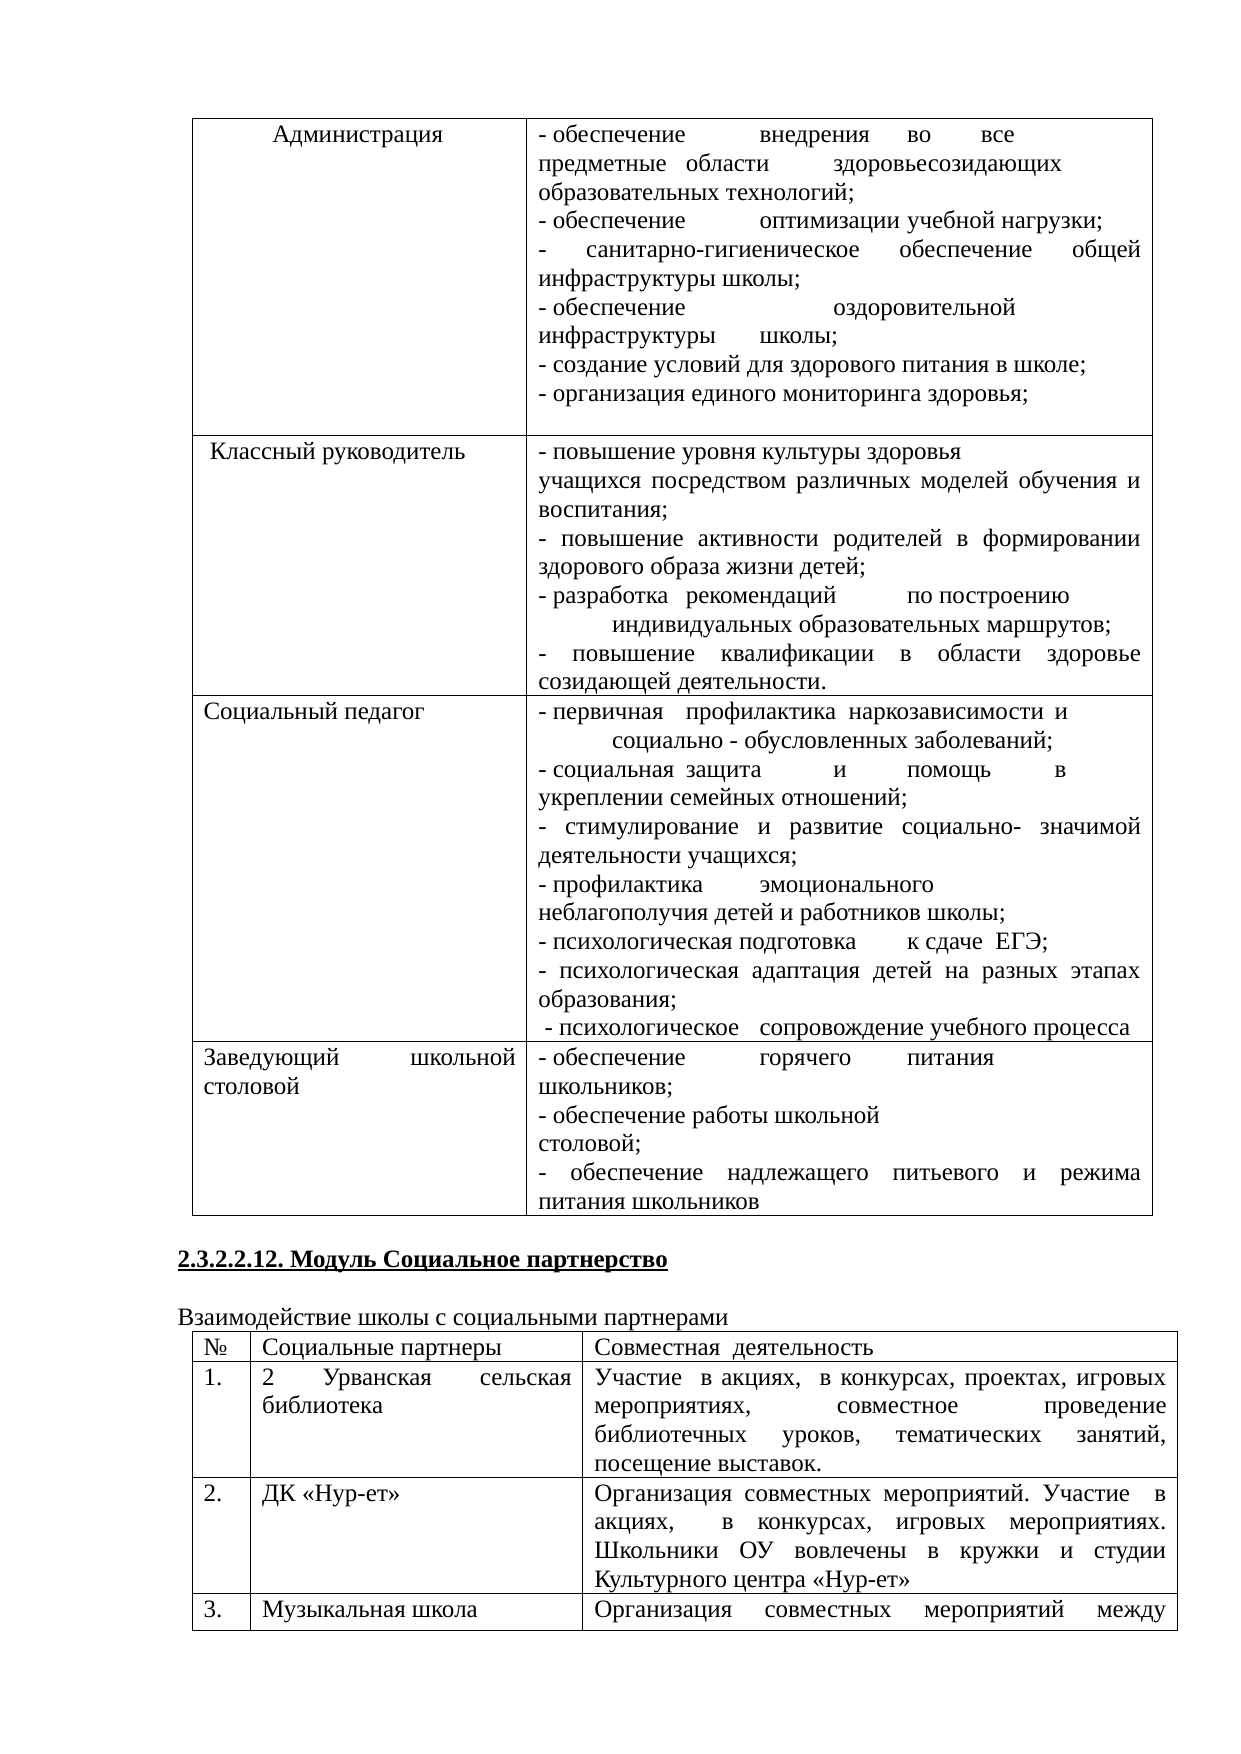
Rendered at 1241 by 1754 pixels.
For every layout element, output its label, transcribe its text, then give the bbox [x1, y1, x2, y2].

table_cell Социальный педагог [193, 696, 526, 1041]
table_cell Заведующий школьной столовой [193, 1042, 526, 1215]
table_cell 2. [193, 1478, 250, 1593]
table_cell - обеспечение горячего питания школьников; - обеспечение работы школьной столовой; - обеспечение надлежащего питьевого и режима питания школьников [527, 1042, 1152, 1215]
table_cell 1. [193, 1362, 250, 1477]
table_cell Администрация [193, 119, 526, 435]
table_header Совместная деятельность [583, 1332, 1177, 1361]
text 2.3.2.2.12. Модуль Социальное партнерство Взаимодействие школы с социальными партнерами [177, 1244, 1152, 1331]
table_header Социальные партнеры [251, 1332, 582, 1361]
table_cell - первичная профилактика наркозависимости и социально - обусловленных заболеваний; - социальная защита и помощь в укреплении семейных отношений; - стимулирование и развитие социально- значимой деятельности учащихся; - профилактика эмоционального неблагополучия детей и работников школы; - психологическая подготовка к сдаче ЕГЭ; - психологическая адаптация детей на разных этапах образования; - психологическое сопровождение учебного процесса [527, 696, 1152, 1041]
table_cell 3. [193, 1594, 250, 1629]
table_cell Классный руководитель [193, 436, 526, 695]
table_cell ДК «Нур-ет» [251, 1478, 582, 1593]
table_header № [193, 1332, 250, 1361]
table_cell Участие в акциях, в конкурсах, проектах, игровых мероприятиях, совместное проведение библиотечных уроков, тематических занятий, посещение выставок. [583, 1362, 1177, 1477]
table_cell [583, 1594, 1177, 1629]
table_cell 2 Урванская сельская библиотека [251, 1362, 582, 1477]
table_cell Музыкальная школа [251, 1594, 582, 1629]
table_cell - обеспечение внедрения во все предметные области здоровьесозидающих образовательных технологий; - обеспечение оптимизации учебной нагрузки; - санитарно-гигиеническое обеспечение общей инфраструктуры школы; - обеспечение оздоровительной инфраструктуры школы; - создание условий для здорового питания в школе; - организация единого мониторинга здоровья; [527, 119, 1152, 435]
table_cell - повышение уровня культуры здоровья учащихся посредством различных моделей обучения и воспитания; - повышение активности родителей в формировании здорового образа жизни детей; - разработка рекомендаций по построению индивидуальных образовательных маршрутов; - повышение квалификации в области здоровье созидающей деятельности. [527, 436, 1152, 695]
table_cell Организация совместных мероприятий. Участие в акциях, в конкурсах, игровых мероприятиях. Школьники ОУ вовлечены в кружки и студии Культурного центра «Нур-ет» [583, 1478, 1177, 1593]
